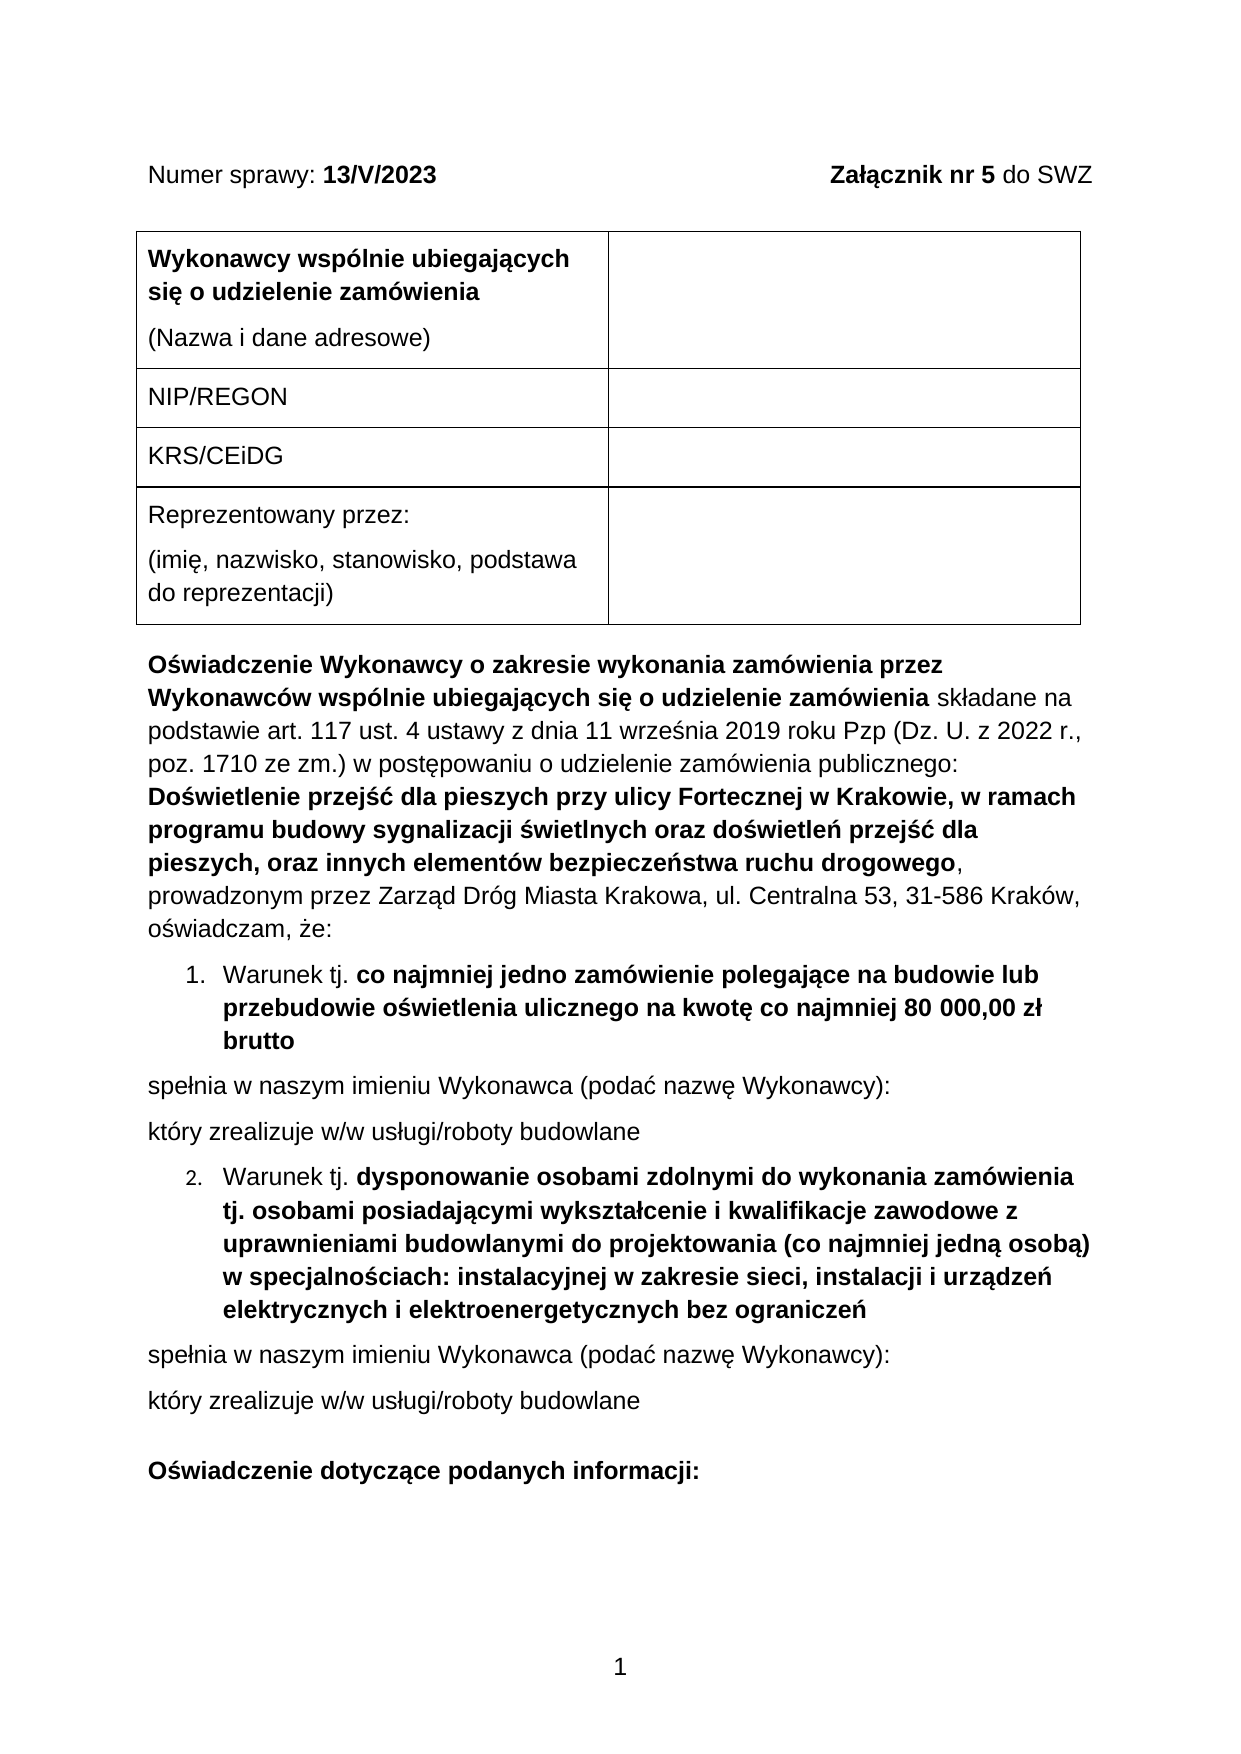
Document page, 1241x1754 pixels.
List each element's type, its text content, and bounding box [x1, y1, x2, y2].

table_cell [609, 428, 1080, 486]
table_cell NIP/REGON [137, 369, 608, 427]
list Warunek tj. co najmniej jedno zamówienie polegające na budowie lub przebudowie oświetlenia ulicznego na kwotę co najmniej 80 000,00 zł brutto [185, 960, 1093, 1054]
table_header Wykonawcy wspólnie ubiegających się o udzielenie zamówienia (Nazwa i dane adresowe) [137, 232, 608, 368]
text Oświadczenie dotyczące podanych informacji: [148, 1456, 1093, 1485]
table_header [609, 232, 1080, 368]
list Warunek tj. dysponowanie osobami zdolnymi do wykonania zamówienia tj. osobami posiadającymi wykształcenie i kwalifikacje zawodowe z uprawnieniami budowlanymi do projektowania (co najmniej jedną osobą) w specjalnościach: instalacyjnej w zakresie sieci, instalacji i urządzeń elektrycznych i elektroenergetycznych bez ograniczeń [185, 1162, 1093, 1323]
table_cell [609, 488, 1080, 624]
text który zrealizuje w/w usługi/roboty budowlane [148, 1117, 1093, 1146]
text spełnia w naszym imieniu Wykonawca (podać nazwę Wykonawcy): [148, 1071, 1093, 1100]
text Numer sprawy: 13/V/2023 Załącznik nr 5 do SWZ [148, 160, 1093, 189]
table_cell KRS/CEiDG [137, 428, 608, 486]
table_cell Reprezentowany przez: (imię, nazwisko, stanowisko, podstawa do reprezentacji) [137, 488, 608, 624]
table_cell [609, 369, 1080, 427]
text który zrealizuje w/w usługi/roboty budowlane [148, 1386, 1093, 1414]
text Oświadczenie Wykonawcy o zakresie wykonania zamówienia przez Wykonawców wspólnie ubiegających się o udzielenie zamówienia składane na podstawie art. 117 ust. 4 ustawy z dnia 11 września 2019 roku Pzp (Dz. U. z 2022 r., poz. 1710 ze zm.) w postępowaniu o udzielenie zamówienia publicznego: Doświetlenie przejść dla pieszych przy ulicy Fortecznej w Krakowie, w ramach programu budowy sygnalizacji świetlnych oraz doświetleń przejść dla pieszych, oraz innych elementów bezpieczeństwa ruchu drogowego, prowadzonym przez Zarząd Dróg Miasta Krakowa, ul. Centralna 53, 31-586 Kraków, oświadczam, że: [148, 650, 1093, 943]
text spełnia w naszym imieniu Wykonawca (podać nazwę Wykonawcy): [148, 1340, 1093, 1369]
